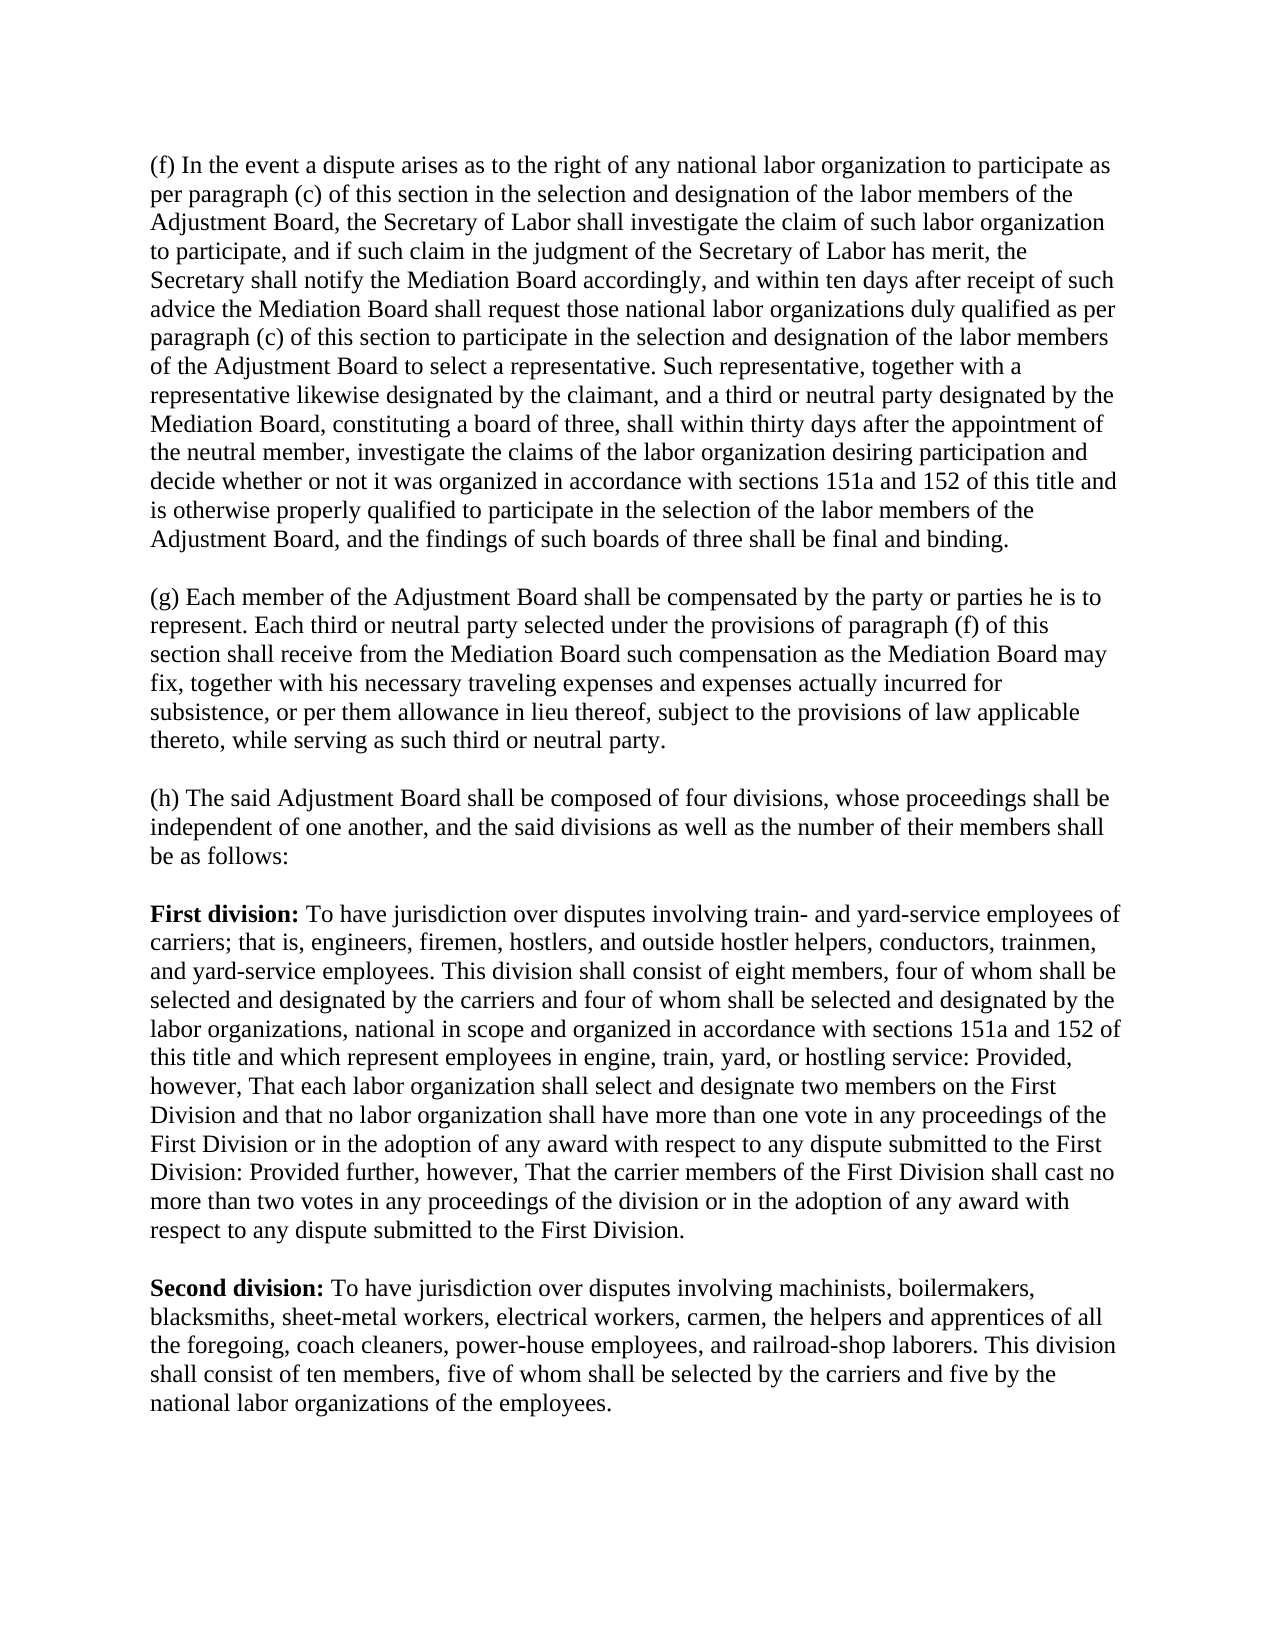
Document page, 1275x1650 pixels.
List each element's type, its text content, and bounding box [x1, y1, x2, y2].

text (h) The said Adjustment Board shall be composed of four divisions, whose proceedings shall be independent of one another, and the said divisions as well as the number of their members shall be as follows: [150, 783, 1125, 869]
text (g) Each member of the Adjustment Board shall be compensated by the party or parties he is to represent. Each third or neutral party selected under the provisions of paragraph (f) of this section shall receive from the Mediation Board such compensation as the Mediation Board may fix, together with his necessary traveling expenses and expenses actually incurred for subsistence, or per them allowance in lieu thereof, subject to the provisions of law applicable thereto, while serving as such third or neutral party. [150, 582, 1125, 754]
text (f) In the event a dispute arises as to the right of any national labor organization to participate as per paragraph (c) of this section in the selection and designation of the labor members of the Adjustment Board, the Secretary of Labor shall investigate the claim of such labor organization to participate, and if such claim in the judgment of the Secretary of Labor has merit, the Secretary shall notify the Mediation Board accordingly, and within ten days after receipt of such advice the Mediation Board shall request those national labor organizations duly qualified as per paragraph (c) of this section to participate in the selection and designation of the labor members of the Adjustment Board to select a representative. Such representative, together with a representative likewise designated by the claimant, and a third or neutral party designated by the Mediation Board, constituting a board of three, shall within thirty days after the appointment of the neutral member, investigate the claims of the labor organization desiring participation and decide whether or not it was organized in accordance with sections 151a and 152 of this title and is otherwise properly qualified to participate in the selection of the labor members of the Adjustment Board, and the findings of such boards of three shall be final and binding. [150, 150, 1125, 552]
text Second division: To have jurisdiction over disputes involving machinists, boilermakers, blacksmiths, sheet-metal workers, electrical workers, carmen, the helpers and apprentices of all the foregoing, coach cleaners, power-house employees, and railroad-shop laborers. This division shall consist of ten members, five of whom shall be selected by the carriers and five by the national labor organizations of the employees. [150, 1273, 1125, 1417]
text First division: To have jurisdiction over disputes involving train- and yard-service employees of carriers; that is, engineers, firemen, hostlers, and outside hostler helpers, conductors, trainmen, and yard-service employees. This division shall consist of eight members, four of whom shall be selected and designated by the carriers and four of whom shall be selected and designated by the labor organizations, national in scope and organized in accordance with sections 151a and 152 of this title and which represent employees in engine, train, yard, or hostling service: Provided, however, That each labor organization shall select and designate two members on the First Division and that no labor organization shall have more than one vote in any proceedings of the First Division or in the adoption of any award with respect to any dispute submitted to the First Division: Provided further, however, That the carrier members of the First Division shall cast no more than two votes in any proceedings of the division or in the adoption of any award with respect to any dispute submitted to the First Division. [150, 899, 1125, 1244]
